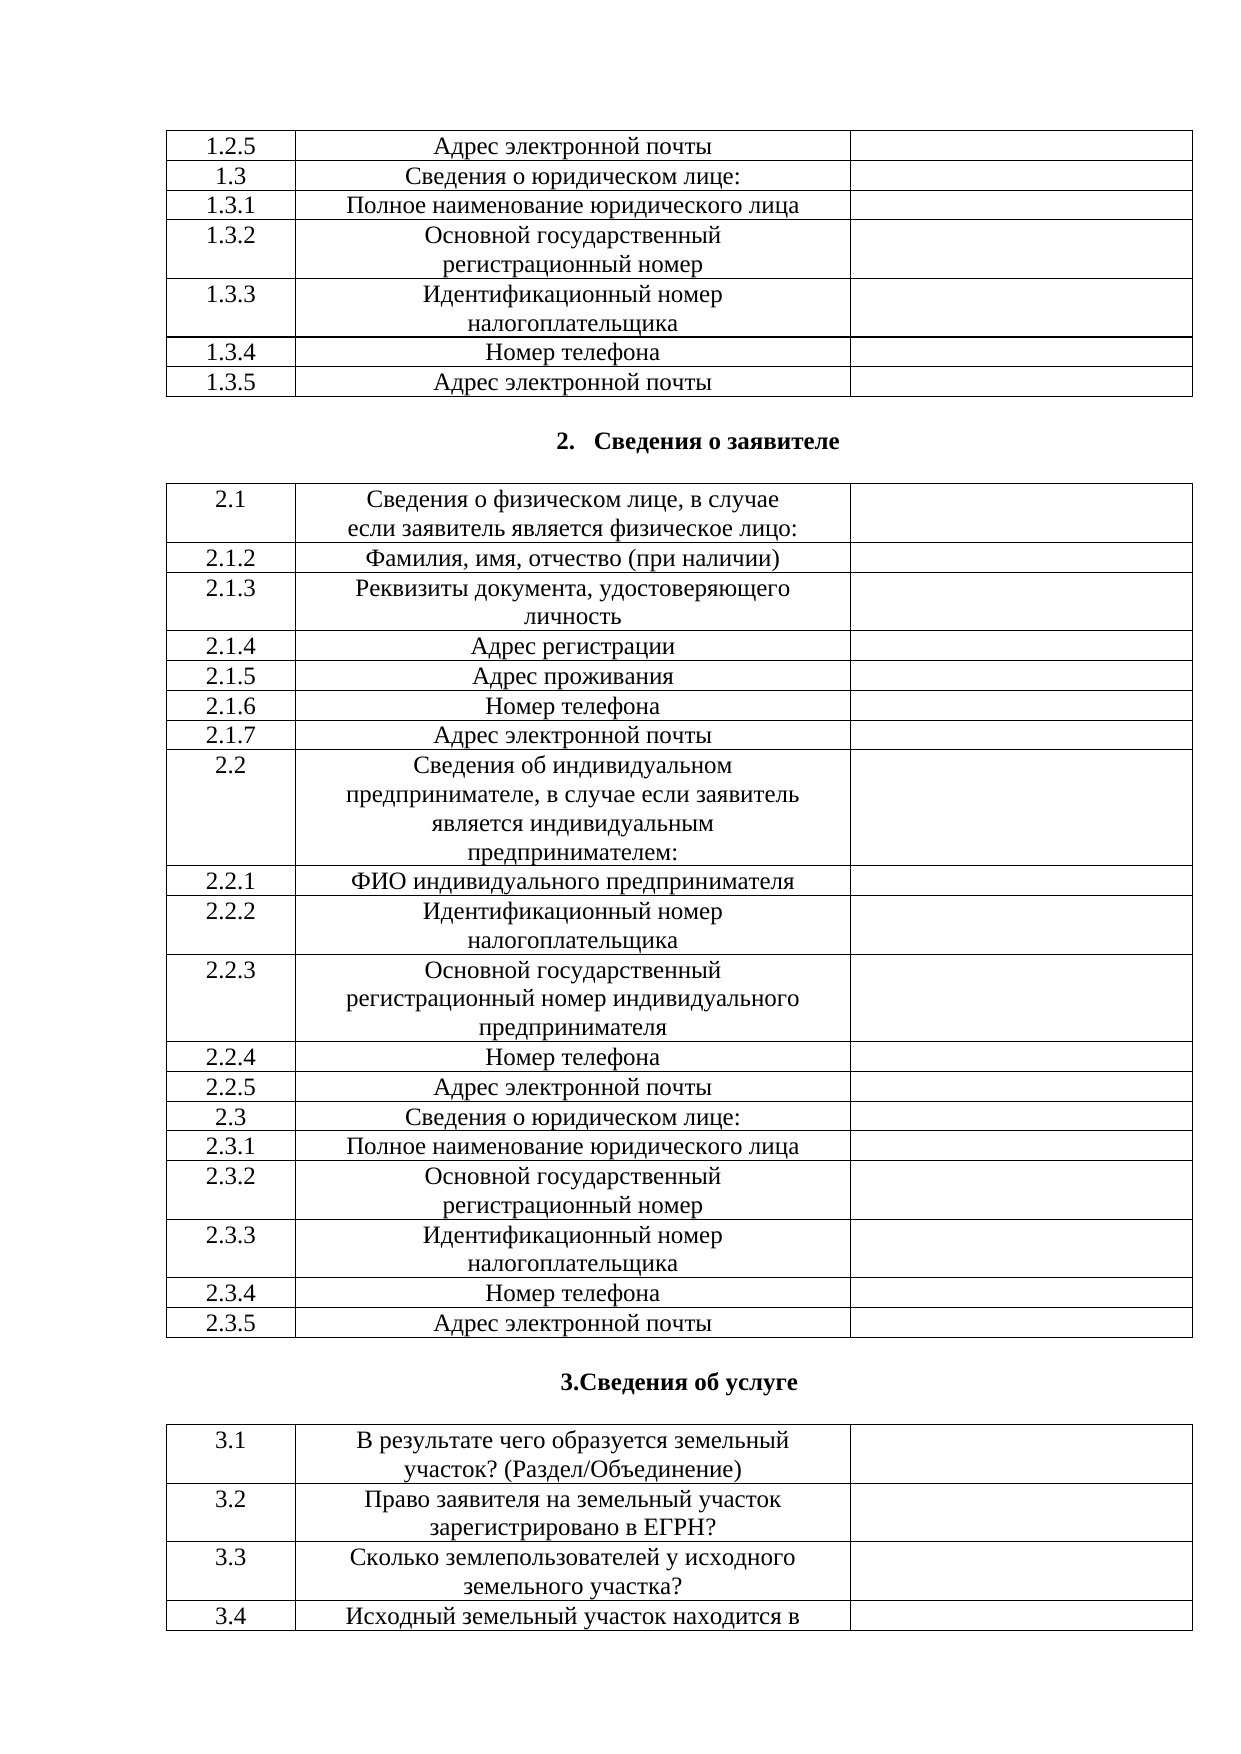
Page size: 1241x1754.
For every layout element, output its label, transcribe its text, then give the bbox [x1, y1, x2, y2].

table_cell [851, 1161, 1192, 1219]
table_cell Сведения о юридическом лице: [296, 1102, 850, 1130]
table_cell 2.2.3 [167, 955, 295, 1041]
table_cell Реквизиты документа, удостоверяющего личность [296, 573, 850, 630]
table_header [851, 484, 1192, 542]
table_cell [851, 131, 1192, 160]
table_header [851, 1425, 1192, 1483]
table_cell 2.3.4 [167, 1278, 295, 1307]
table_cell 2.3.2 [167, 1161, 295, 1219]
table_cell 2.1.5 [167, 661, 295, 690]
table_cell Адрес проживания [296, 661, 850, 690]
table_cell 3.4 [167, 1601, 295, 1629]
table_cell 1.3.2 [167, 220, 295, 278]
table_cell Сведения об индивидуальном предпринимателе, в случае если заявитель является индивидуальным предпринимателем: [296, 750, 850, 865]
table_cell [851, 721, 1192, 749]
table_cell Адрес электронной почты [296, 1308, 850, 1337]
table_cell 2.3.3 [167, 1220, 295, 1277]
table_cell 3.2 [167, 1484, 295, 1541]
table_cell Основной государственный регистрационный номер [296, 220, 850, 278]
table_cell [851, 573, 1192, 630]
table_cell Сколько землепользователей у исходного земельного участка? [296, 1542, 850, 1600]
table_cell [851, 1542, 1192, 1600]
table_cell 1.3.1 [167, 191, 295, 219]
table_cell 2.3.5 [167, 1308, 295, 1337]
table_cell [851, 631, 1192, 660]
table_cell [851, 1102, 1192, 1130]
table_cell 2.2 [167, 750, 295, 865]
table_cell [851, 367, 1192, 396]
list Сведения о заявителе [215, 426, 1181, 454]
table_cell [851, 279, 1192, 336]
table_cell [296, 1601, 850, 1629]
table_cell Адрес электронной почты [296, 721, 850, 749]
table_cell 2.2.2 [167, 896, 295, 954]
table_cell [851, 338, 1192, 366]
table_cell Номер телефона [296, 338, 850, 366]
table_cell [851, 1220, 1192, 1277]
table_cell Адрес электронной почты [296, 367, 850, 396]
table_cell [851, 661, 1192, 690]
table_cell Адрес электронной почты [296, 1072, 850, 1101]
table_cell [851, 750, 1192, 865]
table_cell 1.2.5 [167, 131, 295, 160]
table_cell [851, 161, 1192, 189]
table_cell 2.1.3 [167, 573, 295, 630]
table_cell [851, 691, 1192, 719]
table_cell 2.2.1 [167, 866, 295, 895]
table_cell [851, 1308, 1192, 1337]
table_cell 2.1.4 [167, 631, 295, 660]
table_cell [851, 866, 1192, 895]
table_cell 2.2.4 [167, 1042, 295, 1071]
table_cell [851, 1278, 1192, 1307]
table_cell 2.3 [167, 1102, 295, 1130]
table_cell 1.3.5 [167, 367, 295, 396]
table_header 2.1 [167, 484, 295, 542]
table_cell 2.1.7 [167, 721, 295, 749]
table_header 3.1 [167, 1425, 295, 1483]
table_cell Сведения о юридическом лице: [296, 161, 850, 189]
table_cell [851, 1484, 1192, 1541]
table_cell 2.1.6 [167, 691, 295, 719]
table_cell 1.3 [167, 161, 295, 189]
table_header В результате чего образуется земельный участок? (Раздел/Объединение) [296, 1425, 850, 1483]
table_cell [851, 896, 1192, 954]
table_cell Номер телефона [296, 1278, 850, 1307]
table_cell Идентификационный номер налогоплательщика [296, 1220, 850, 1277]
table_cell Полное наименование юридического лица [296, 1131, 850, 1160]
table_cell 3.3 [167, 1542, 295, 1600]
table_cell 1.3.3 [167, 279, 295, 336]
table_cell [851, 1042, 1192, 1071]
table_cell Адрес электронной почты [296, 131, 850, 160]
table_cell Идентификационный номер налогоплательщика [296, 279, 850, 336]
table_cell 2.2.5 [167, 1072, 295, 1101]
table_cell [851, 191, 1192, 219]
table_cell Фамилия, имя, отчество (при наличии) [296, 543, 850, 572]
table_cell [851, 1072, 1192, 1101]
table_cell [851, 1131, 1192, 1160]
table_cell [851, 1601, 1192, 1629]
table_cell Номер телефона [296, 691, 850, 719]
table_cell Номер телефона [296, 1042, 850, 1071]
table_cell Основной государственный регистрационный номер [296, 1161, 850, 1219]
table_cell Право заявителя на земельный участок зарегистрировано в ЕГРН? [296, 1484, 850, 1541]
text 3.Сведения об услуге [177, 1367, 1181, 1395]
table_cell Идентификационный номер налогоплательщика [296, 896, 850, 954]
table_cell Основной государственный регистрационный номер индивидуального предпринимателя [296, 955, 850, 1041]
table_cell ФИО индивидуального предпринимателя [296, 866, 850, 895]
table_cell 2.1.2 [167, 543, 295, 572]
table_cell 2.3.1 [167, 1131, 295, 1160]
table_cell 1.3.4 [167, 338, 295, 366]
table_cell [851, 955, 1192, 1041]
table_cell Полное наименование юридического лица [296, 191, 850, 219]
table_cell [851, 220, 1192, 278]
table_cell Адрес регистрации [296, 631, 850, 660]
table_header Сведения о физическом лице, в случае если заявитель является физическое лицо: [296, 484, 850, 542]
table_cell [851, 543, 1192, 572]
